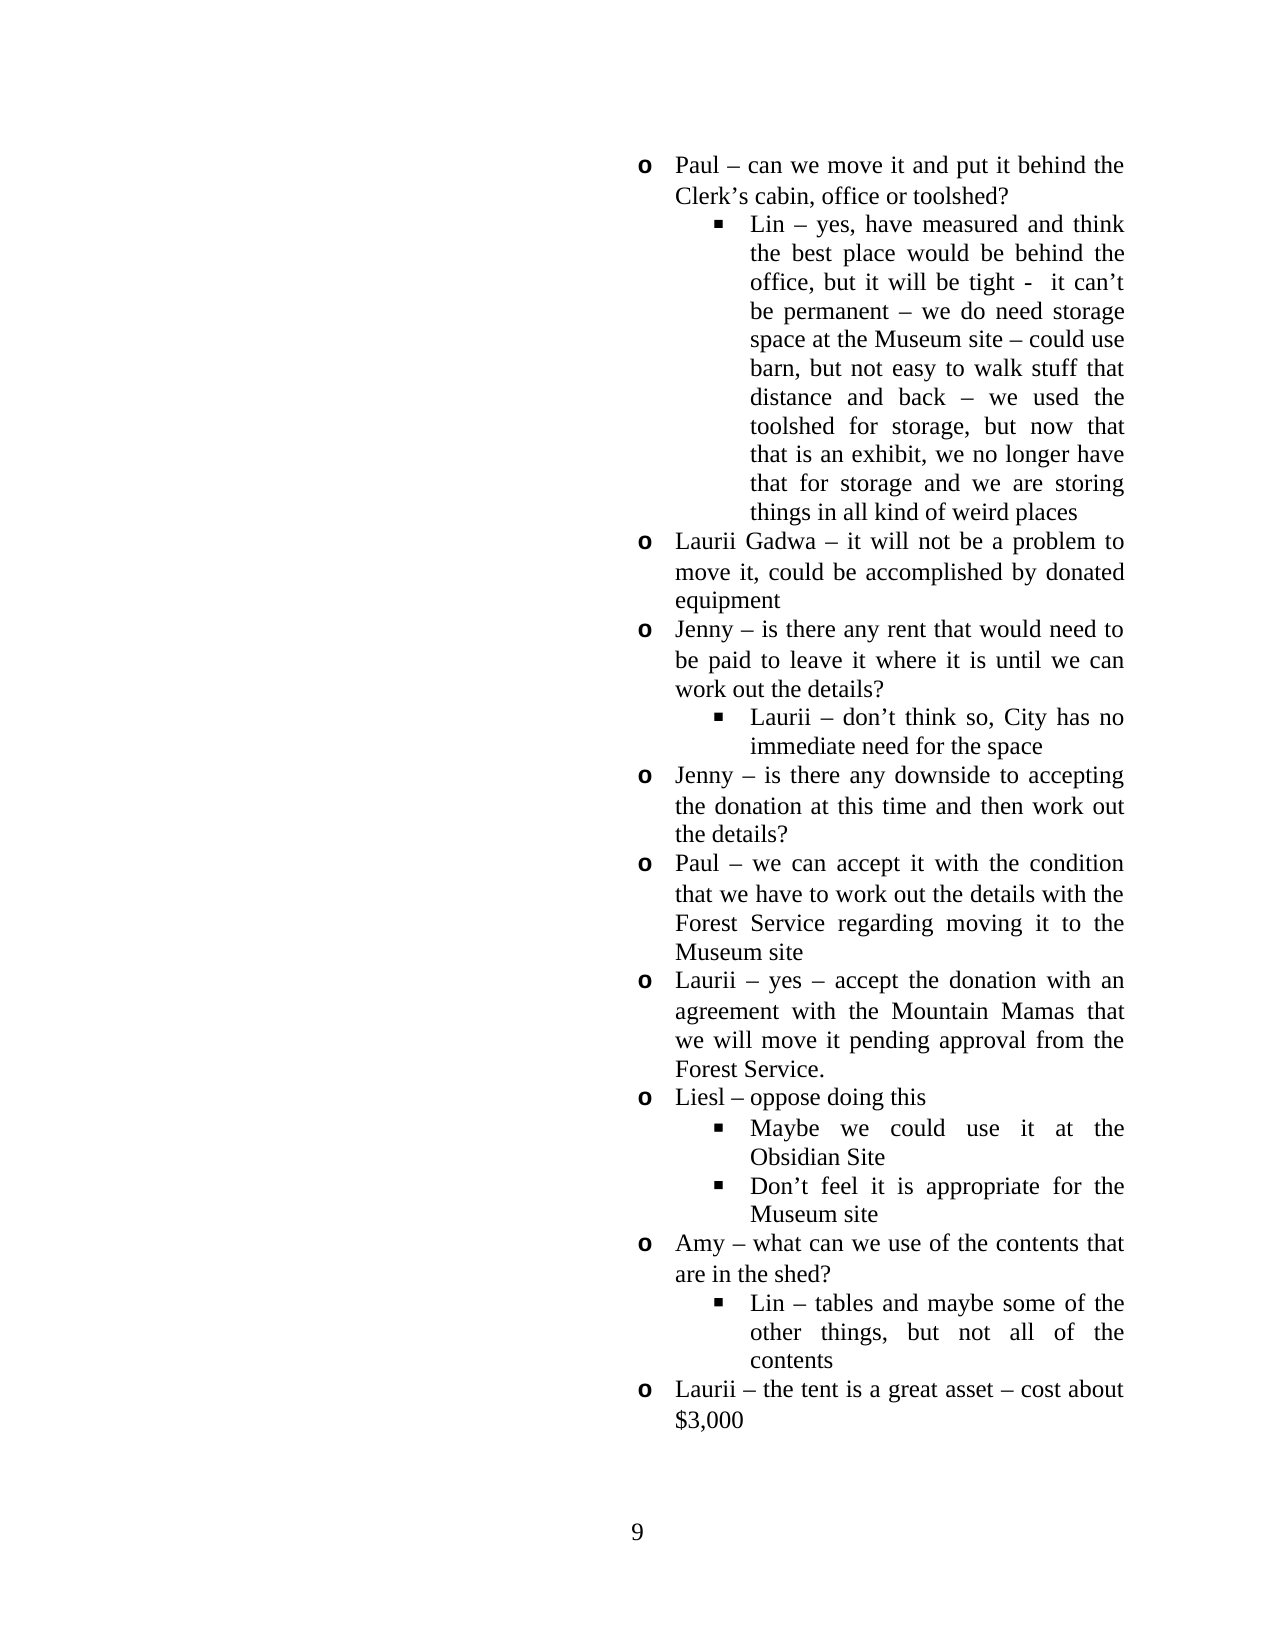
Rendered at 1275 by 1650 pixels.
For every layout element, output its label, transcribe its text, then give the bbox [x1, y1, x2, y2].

list Lin – yes, have measured and think the best place would be behind the office, but it will be tight - it can’t be permanent – we do need storage space at the Museum site – could use barn, but not easy to walk stuff that distance and back – we used the toolshed for storage, but now that that is an exhibit, we no longer have that for storage and we are storing things in all kind of weird places [712, 209, 1125, 526]
list Amy – what can we use of the contents that are in the shed? [637, 1228, 1125, 1288]
list Paul – can we move it and put it behind the Clerk’s cabin, office or toolshed? [637, 150, 1125, 209]
list Laurii Gadwa – it will not be a problem to move it, could be accomplished by donated equipment [637, 526, 1125, 614]
list Lin – tables and maybe some of the other things, but not all of the contents [712, 1288, 1125, 1374]
list Liesl – oppose doing this [637, 1082, 1125, 1113]
list Jenny – is there any downside to accepting the donation at this time and then work out the details? [637, 760, 1125, 848]
list Maybe we could use it at the Obsidian Site [712, 1113, 1125, 1171]
list Paul – we can accept it with the condition that we have to work out the details with the Forest Service regarding moving it to the Museum site [637, 848, 1125, 965]
list Laurii – don’t think so, City has no immediate need for the space [712, 702, 1125, 760]
list Laurii – the tent is a great asset – cost about $3,000 [637, 1374, 1125, 1434]
list Don’t feel it is appropriate for the Museum site [712, 1171, 1125, 1228]
list Laurii – yes – accept the donation with an agreement with the Mountain Mamas that we will move it pending approval from the Forest Service. [637, 965, 1125, 1082]
list Jenny – is there any rent that would need to be paid to leave it where it is until we can work out the details? [637, 614, 1125, 702]
